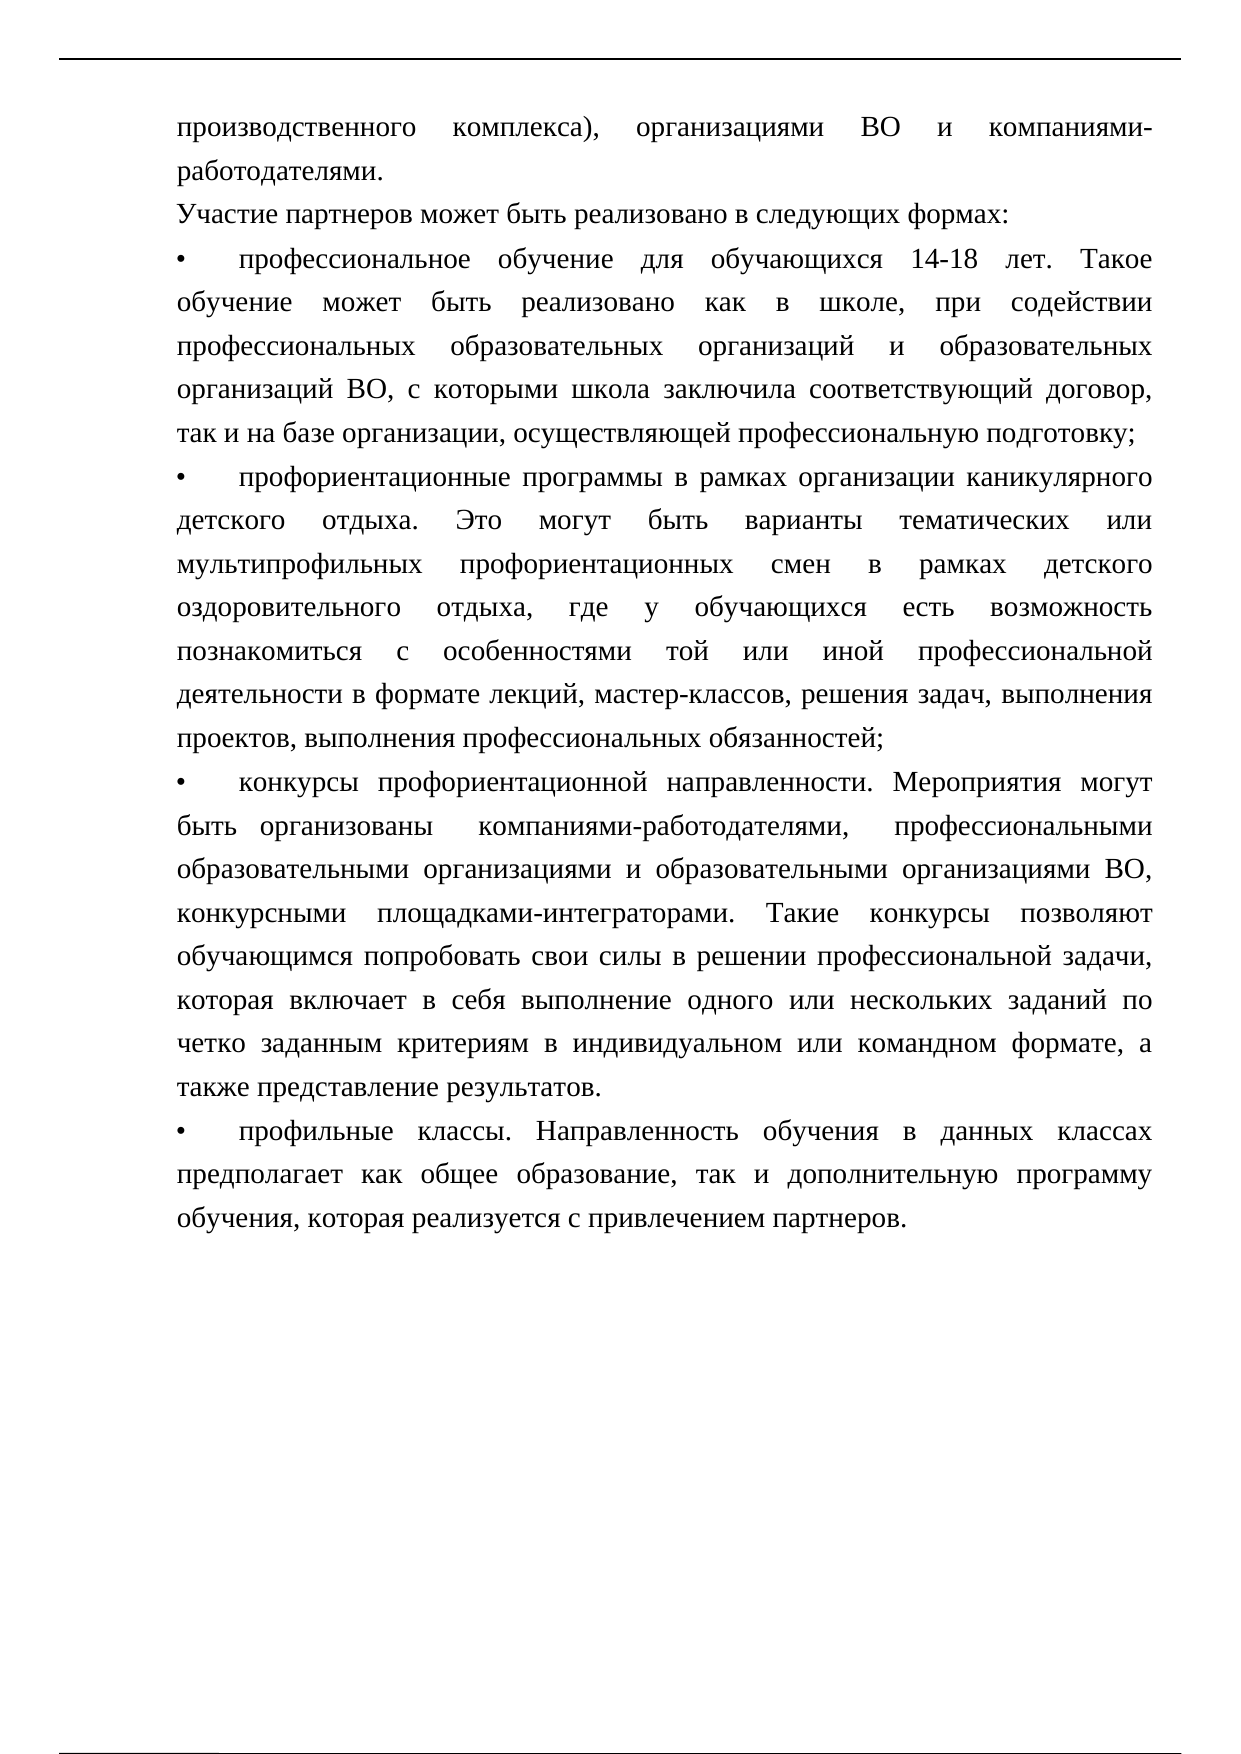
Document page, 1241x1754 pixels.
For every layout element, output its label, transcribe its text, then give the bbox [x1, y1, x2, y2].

list профильные классы. Направленность обучения в данных классах предполагает как общее образование, так и дополнительную программу обучения, которая реализуется с привлечением партнеров. [176, 1113, 1153, 1234]
text Участие партнеров может быть реализовано в следующих формах: [176, 197, 1153, 230]
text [176, 109, 1153, 186]
list конкурсы профориентационной направленности. Мероприятия могут быть организованы компаниями-работодателями, профессиональными образовательными организациями и образовательными организациями ВО, конкурсными площадками-интеграторами. Такие конкурсы позволяют обучающимся попробовать свои силы в решении профессиональной задачи, которая включает в себя выполнение одного или нескольких заданий по четко заданным критериям в индивидуальном или командном формате, а также представление результатов. [176, 764, 1153, 1103]
list профориентационные программы в рамках организации каникулярного детского отдыха. Это могут быть варианты тематических или мультипрофильных профориентационных смен в рамках детского оздоровительного отдыха, где у обучающихся есть возможность познакомиться с особенностями той или иной профессиональной деятельности в формате лекций, мастер-классов, решения задач, выполнения проектов, выполнения профессиональных обязанностей; [176, 459, 1153, 754]
list профессиональное обучение для обучающихся 14-18 лет. Такое обучение может быть реализовано как в школе, при содействии профессиональных образовательных организаций и образовательных организаций ВО, с которыми школа заключила соответствующий договор, так и на базе организации, осуществляющей профессиональную подготовку; [176, 241, 1153, 448]
